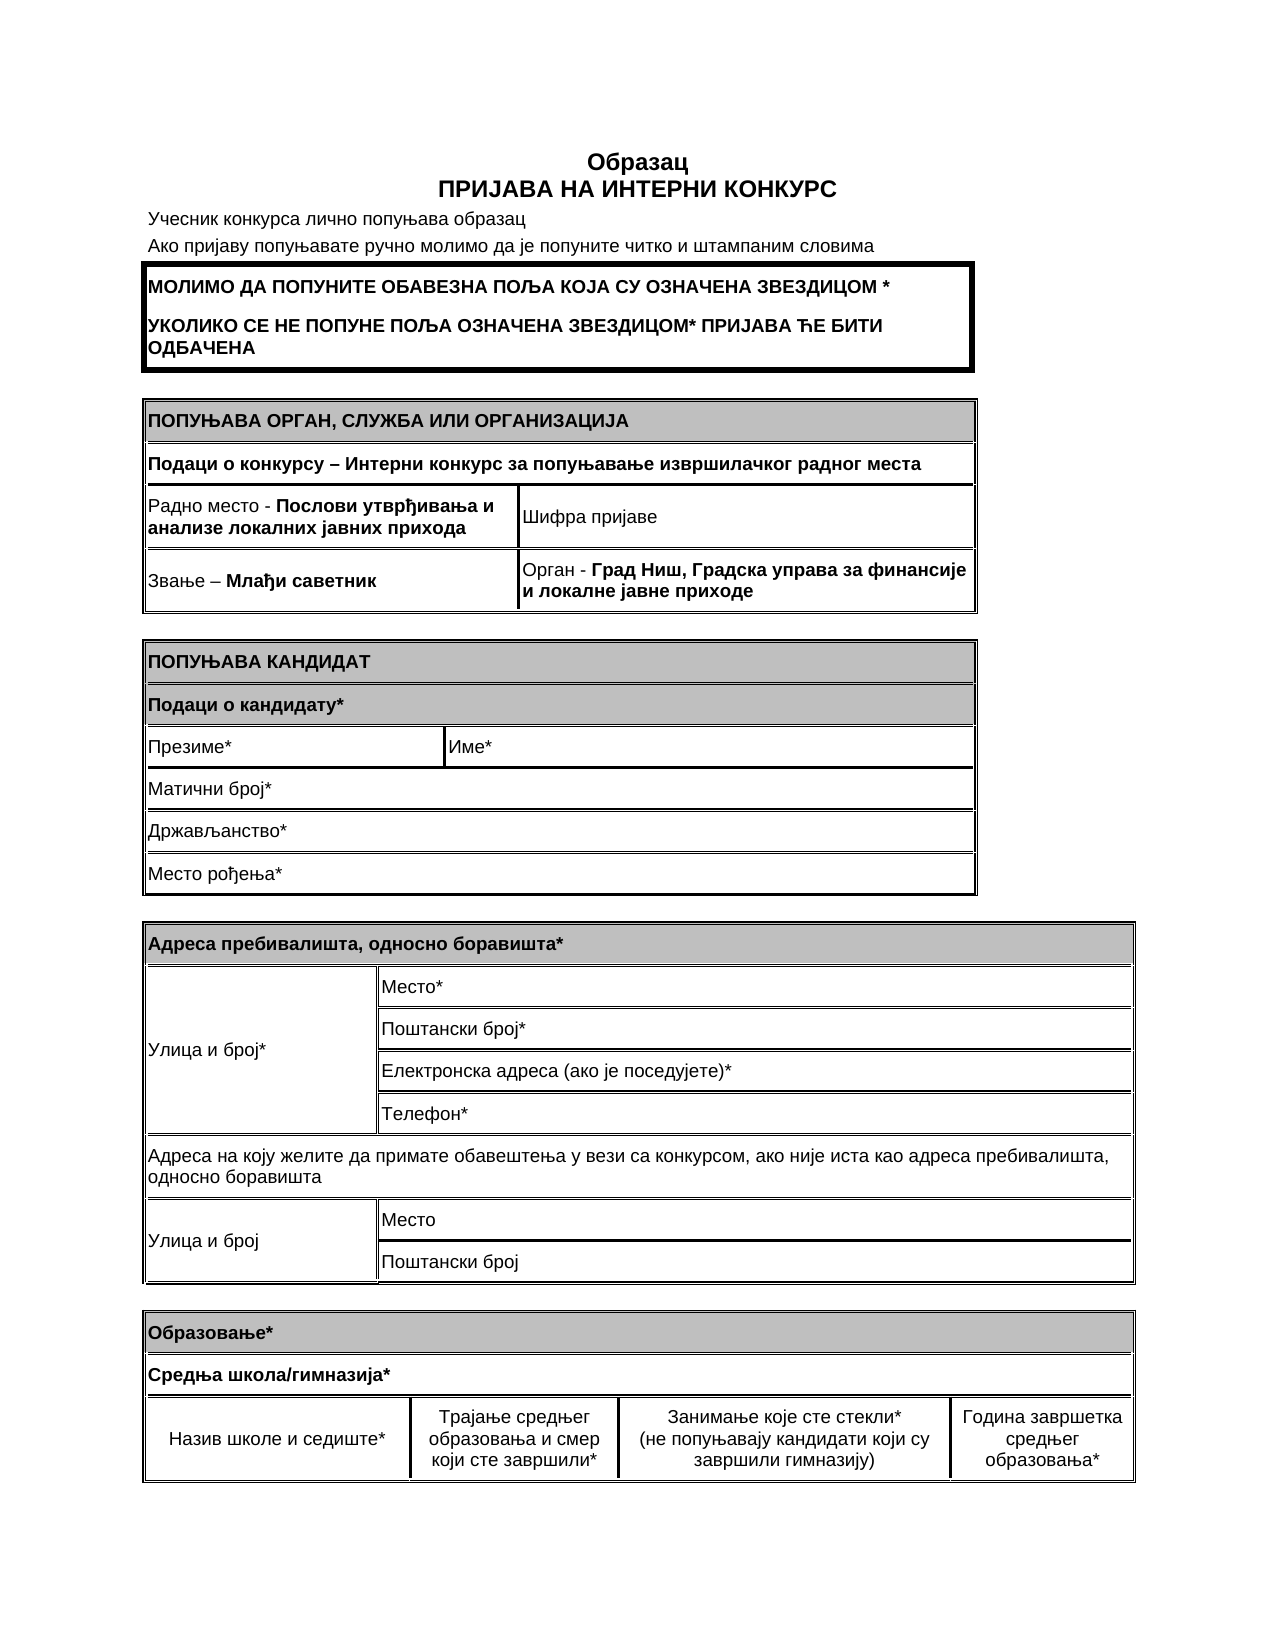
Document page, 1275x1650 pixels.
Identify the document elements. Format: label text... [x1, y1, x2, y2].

table_header Образовање* [146, 1313, 1133, 1352]
table_header МОЛИМО ДА ПОПУНИТЕ ОБАВЕЗНА ПОЉА КОЈА СУ ОЗНАЧЕНА ЗВЕЗДИЦОМ * [147, 267, 969, 306]
table_cell Радно место - Послови утврђивања и анализе локалних јавних прихода [144, 483, 517, 547]
table_cell Занимање које сте стекли* (не попуњавају кандидати који су завршили гимназију) [618, 1398, 950, 1479]
table_cell УКОЛИКО СЕ НЕ ПОПУНЕ ПОЉА ОЗНАЧЕНА ЗВЕЗДИЦОМ* ПРИЈАВА ЋЕ БИТИ ОДБАЧЕНА [147, 306, 969, 367]
text Образац [148, 148, 1127, 175]
table_cell Година завршетка средњег образовања* [950, 1394, 1133, 1479]
table_cell Поштански број* [378, 1006, 1134, 1048]
text Ако пријаву попуњавате ручно молимо да је попуните читко и штампаним словима [148, 234, 1127, 256]
table_cell Име* [444, 724, 976, 766]
table_cell Подаци о конкурсу – Интерни конкурс за попуњавање извршилачког радног места [144, 441, 976, 483]
table_cell Орган - Град Ниш, Градска управа за финансије и локалне јавне приходе [518, 547, 976, 611]
table_cell Шифра пријаве [520, 483, 976, 547]
table_header Адреса пребивалишта, односно боравишта* [146, 925, 1133, 963]
table_cell Адреса на коју желите да примате обавештења у вези са конкурсом, ако није иста као адреса пребивалишта, односно боравишта [144, 1133, 1134, 1197]
table_cell Телефон* [379, 1090, 1133, 1133]
table_cell Матични број* [146, 766, 974, 808]
table_cell Улица и број [144, 1197, 377, 1281]
table_cell Средња школа/гимназија* [144, 1352, 1134, 1394]
table_cell Држављанство* [146, 808, 975, 851]
table_cell Улица и број* [146, 964, 376, 1133]
table_cell Поштански број [378, 1239, 1133, 1281]
table_cell Трајање средњег образовања и смер који сте завршили* [410, 1398, 618, 1479]
table_header ПОПУЊАВА ОРГАН, СЛУЖБА ИЛИ ОРГАНИЗАЦИЈА [146, 402, 974, 441]
table_cell Место рођења* [144, 851, 976, 893]
text ПРИЈАВА НА ИНТЕРНИ КОНКУРС [148, 175, 1127, 203]
table_cell Место* [379, 964, 1133, 1006]
table_cell Презиме* [144, 724, 444, 766]
table_cell Подаци о кандидату* [146, 681, 975, 724]
text Учесник конкурса лично попуњава образац [148, 208, 1127, 229]
table_cell Место [378, 1197, 1134, 1239]
table_cell Звање – Млађи саветник [144, 547, 518, 611]
table_cell Електронска адреса (ако је поседујете)* [379, 1048, 1133, 1090]
table_header ПОПУЊАВА КАНДИДАТ [146, 643, 974, 681]
table_cell Назив школе и седиште* [146, 1394, 410, 1479]
